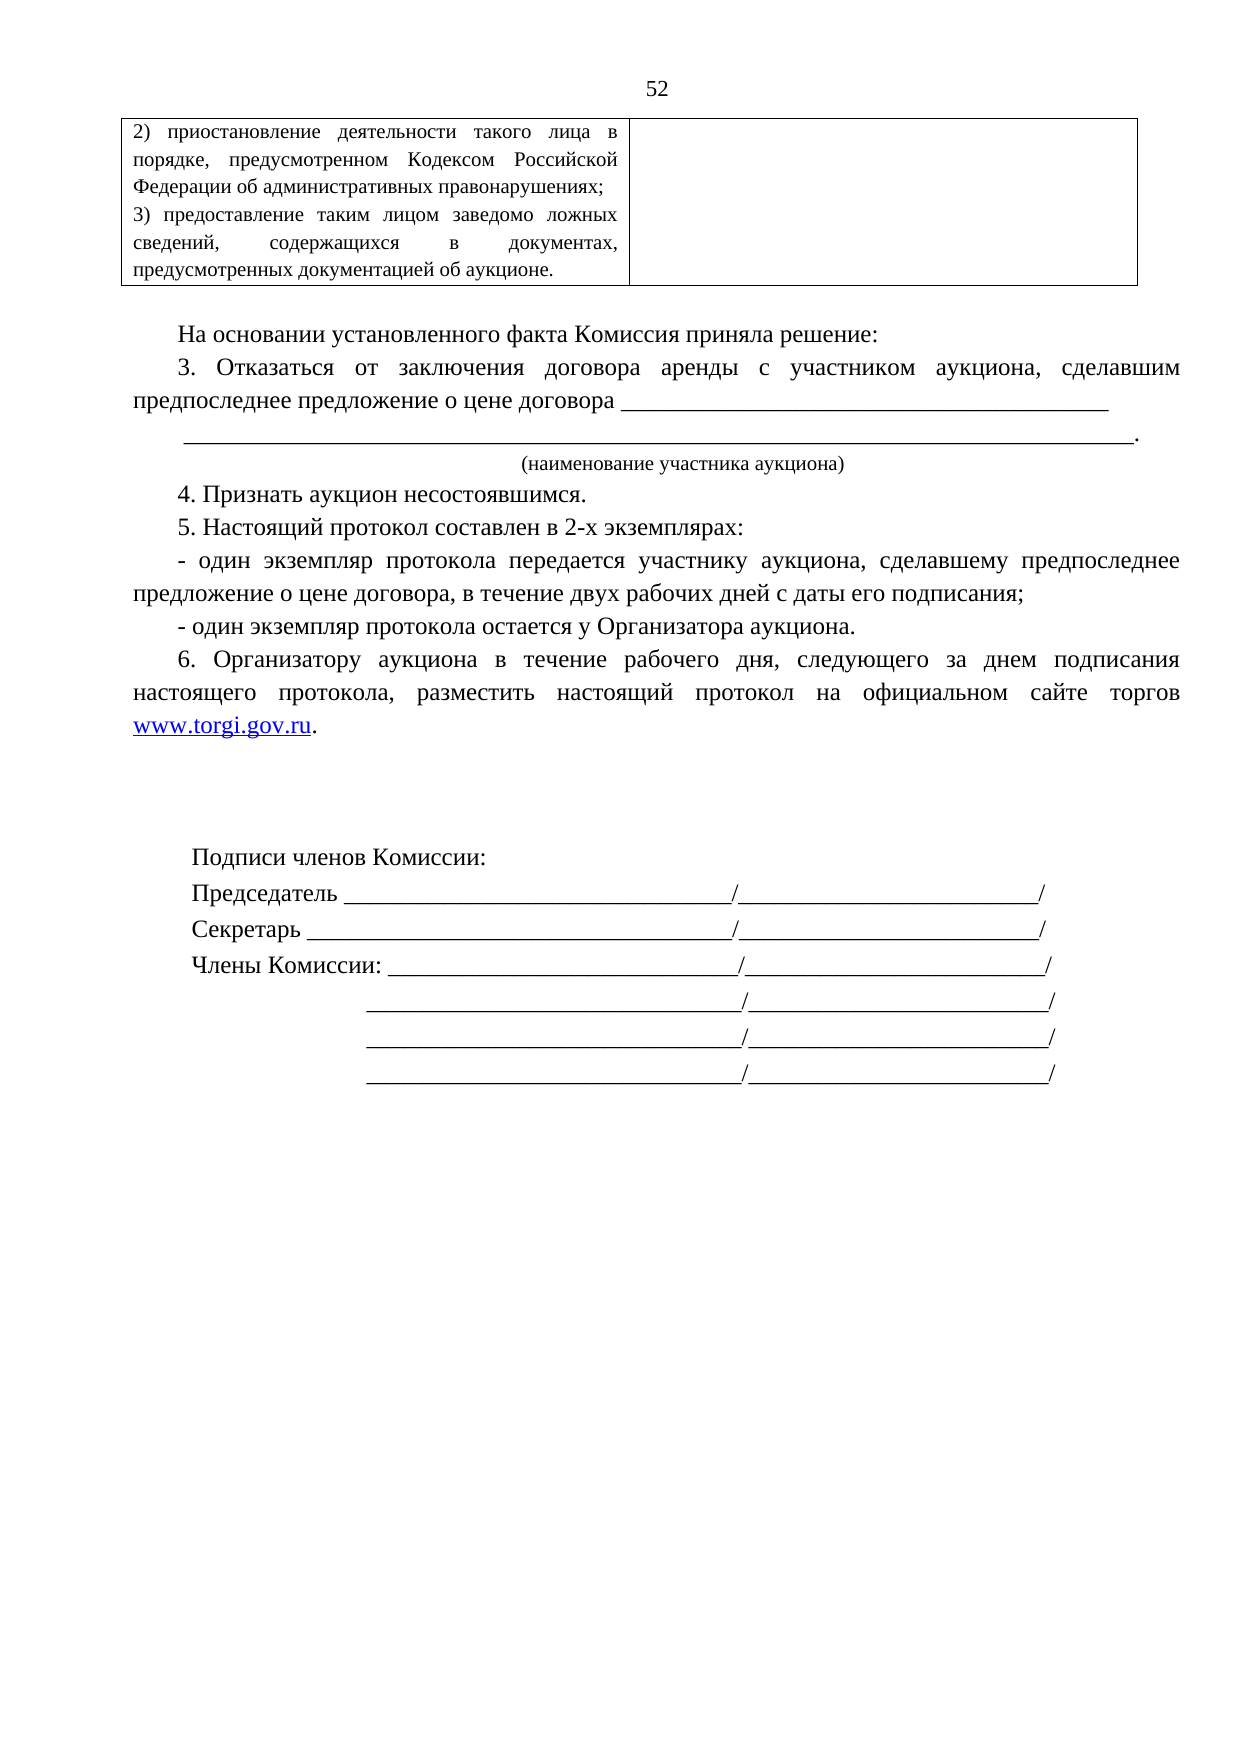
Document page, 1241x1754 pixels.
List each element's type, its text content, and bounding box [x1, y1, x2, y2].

text 3. Отказаться от заключения договора аренды с участником аукциона, сделавшим предпоследнее предложение о цене договора _______________________________________ [133, 352, 1181, 414]
text ______________________________/________________________/ [133, 1022, 1181, 1051]
text ____________________________________________________________________________. [133, 418, 1181, 447]
text 5. Настоящий протокол составлен в 2-х экземплярах: [133, 512, 1181, 541]
text - один экземпляр протокола передается участнику аукциона, сделавшему предпоследнее предложение о цене договора, в течение двух рабочих дней с даты его подписания; [133, 545, 1181, 607]
text Секретарь __________________________________/________________________/ [133, 914, 1181, 943]
text ______________________________/________________________/ [133, 986, 1181, 1014]
text ______________________________/________________________/ [133, 1058, 1181, 1086]
text Подписи членов Комиссии: [133, 842, 1181, 871]
text 6. Организатору аукциона в течение рабочего дня, следующего за днем подписания настоящего протокола, разместить настоящий протокол на официальном сайте торгов www.torgi.gov.ru. [133, 644, 1181, 739]
text Председатель _______________________________/________________________/ [133, 878, 1181, 907]
text Члены Комиссии: ____________________________/________________________/ [133, 950, 1181, 979]
text На основании установленного факта Комиссия приняла решение: [133, 319, 1181, 348]
text - один экземпляр протокола остается у Организатора аукциона. [133, 611, 1181, 640]
text (наименование участника аукциона) [133, 451, 1181, 475]
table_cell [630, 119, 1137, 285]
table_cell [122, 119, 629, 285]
text 4. Признать аукцион несостоявшимся. [133, 479, 1181, 508]
